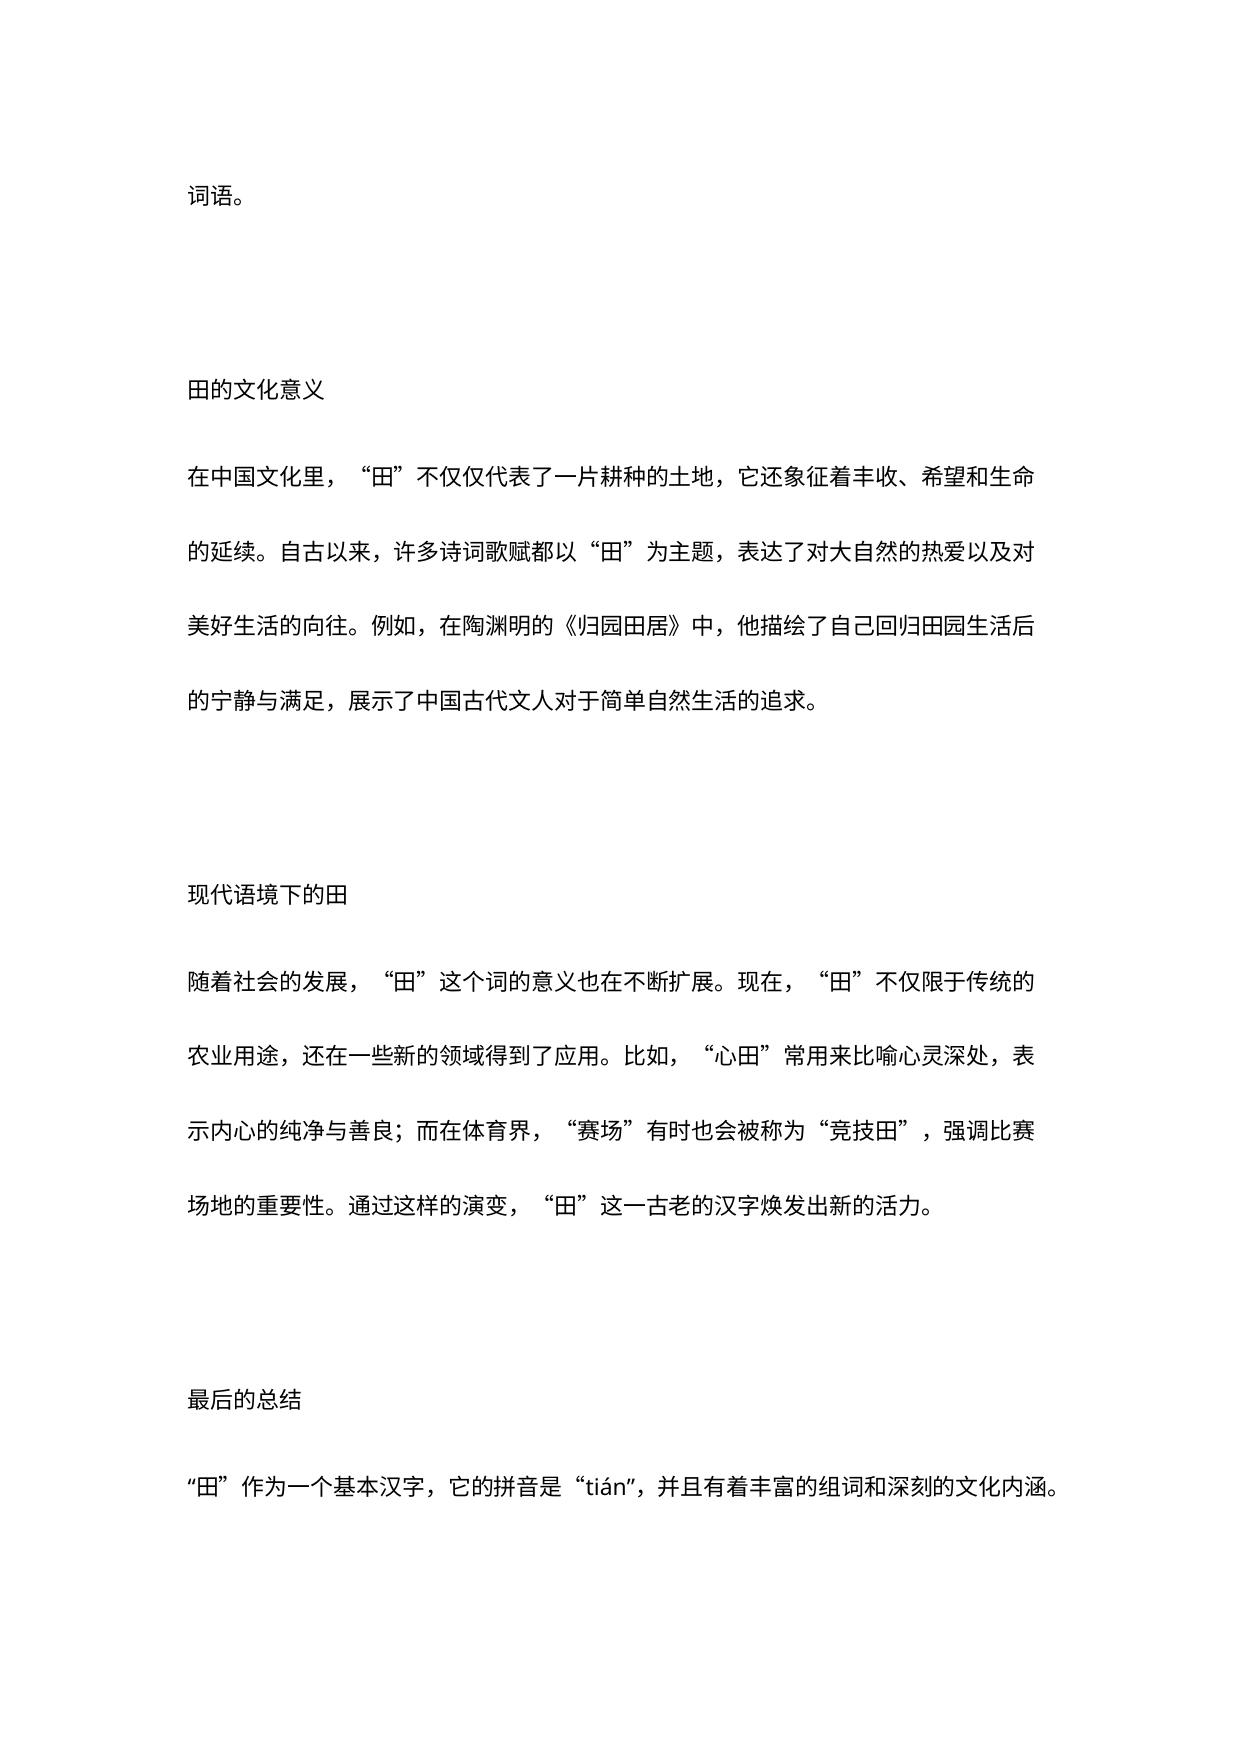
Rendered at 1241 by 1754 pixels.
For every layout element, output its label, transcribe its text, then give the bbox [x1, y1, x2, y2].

text 现代语境下的田 [187, 861, 1053, 926]
text 田的文化意义 [187, 356, 1053, 421]
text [187, 1453, 1053, 1518]
text 随着社会的发展，“田”这个词的意义也在不断扩展。现在，“田”不仅限于传统的农业用途，还在一些新的领域得到了应用。比如，“心田”常用来比喻心灵深处，表示内心的纯净与善良；而在体育界，“赛场”有时也会被称为“竞技田”，强调比赛场地的重要性。通过这样的演变，“田”这一古老的汉字焕发出新的活力。 [187, 948, 1053, 1237]
text 最后的总结 [187, 1366, 1053, 1431]
text 在中国文化里，“田”不仅仅代表了一片耕种的土地，它还象征着丰收、希望和生命的延续。自古以来，许多诗词歌赋都以“田”为主题，表达了对大自然的热爱以及对美好生活的向往。例如，在陶渊明的《归园田居》中，他描绘了自己回归田园生活后的宁静与满足，展示了中国古代文人对于简单自然生活的追求。 [187, 443, 1053, 732]
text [187, 162, 1053, 227]
